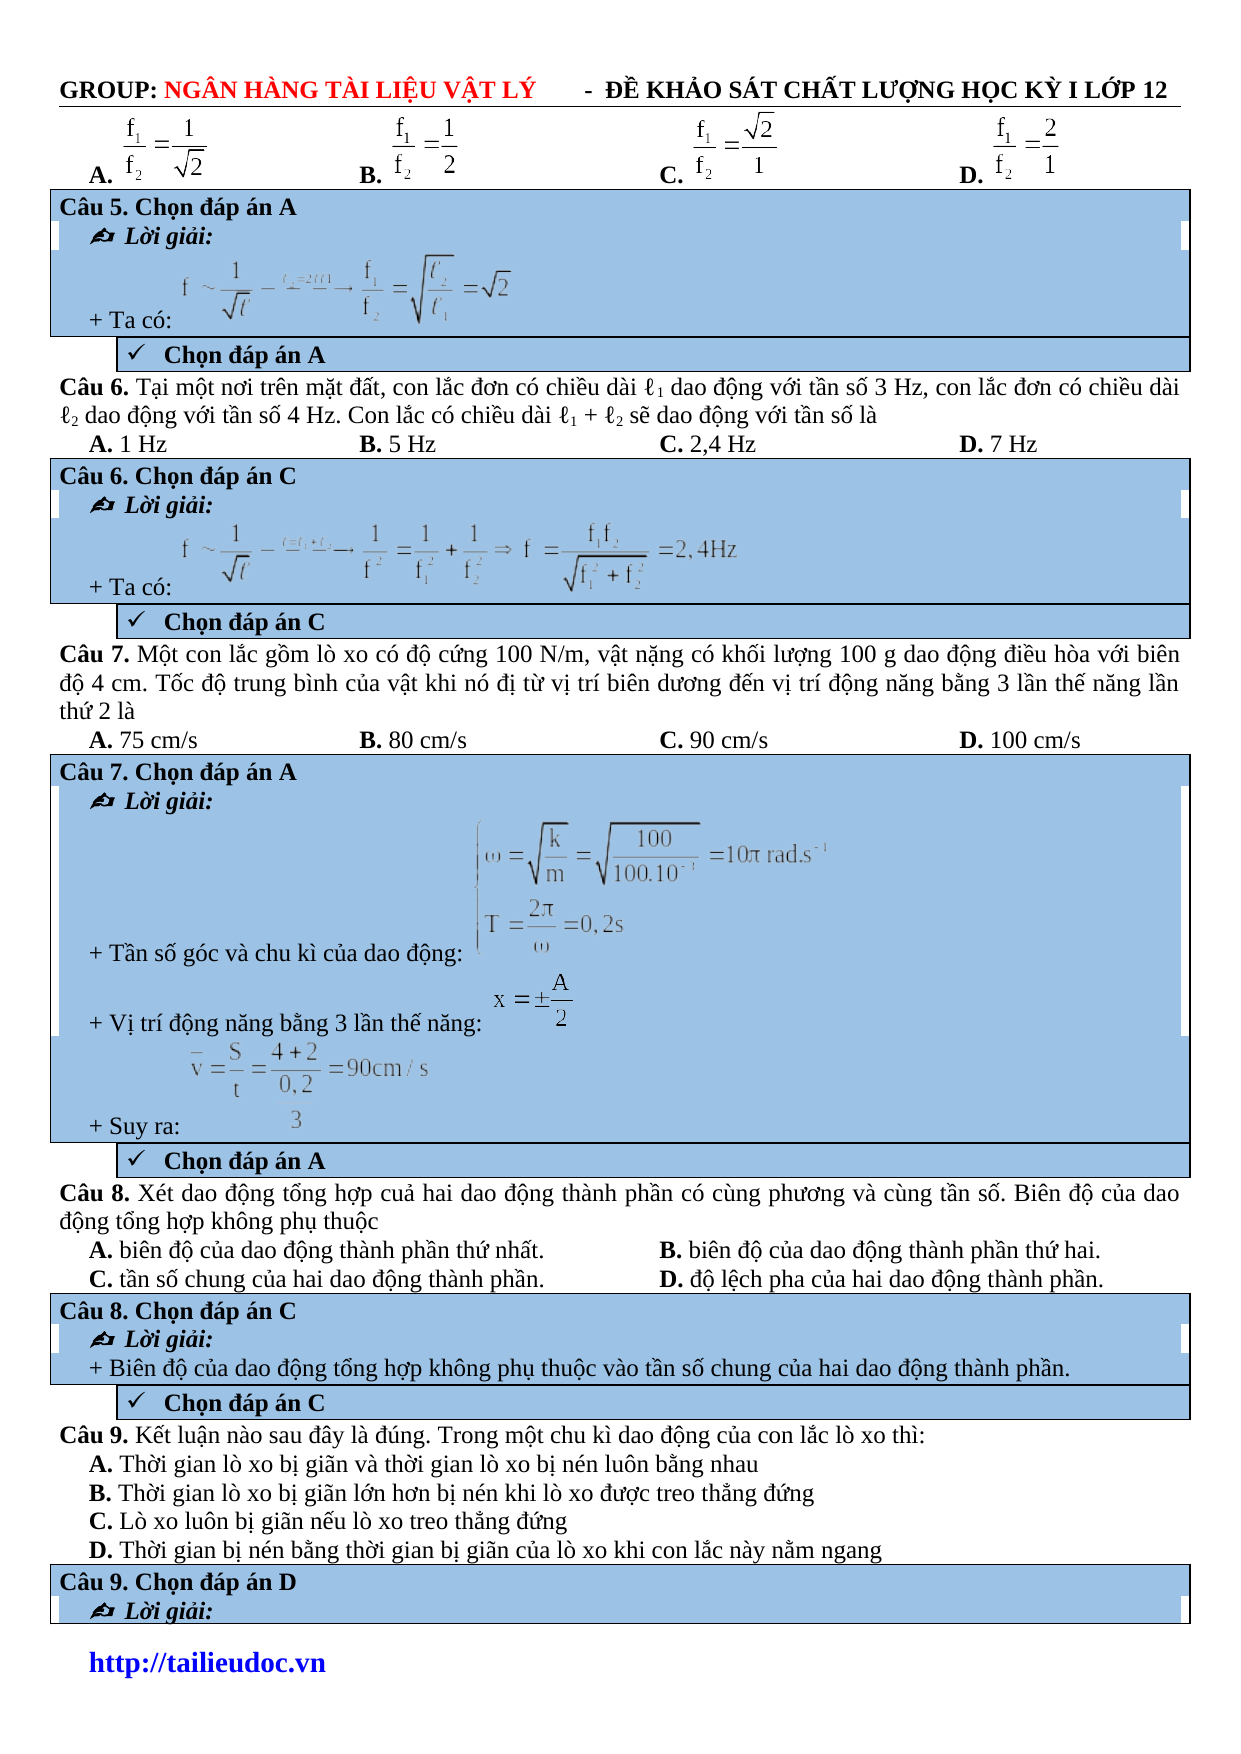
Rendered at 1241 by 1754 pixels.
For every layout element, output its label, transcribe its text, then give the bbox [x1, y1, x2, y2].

text + Vị trí động năng bằng 3 lần thế năng: [59, 966, 1181, 1033]
text A. biên độ của dao động thành phần thứ nhất. B. biên độ của dao động thành phần thứ hai. [59, 1235, 1181, 1264]
text Lời giải: [59, 1324, 1181, 1350]
text Lời giải: [59, 221, 1181, 247]
text Câu 6. Tại một nơi trên mặt đất, con lắc đơn có chiều dài ℓ1 dao động với tần số 3 Hz, con lắc đơn có chiều dài ℓ2 dao động với tần số 4 Hz. Con lắc có chiều dài ℓ1 + ℓ2 sẽ dao động với tần số là [59, 372, 1181, 429]
text A. Thời gian lò xo bị giãn và thời gian lò xo bị nén luôn bằng nhau [59, 1449, 1181, 1478]
text Câu 8. Xét dao động tổng hợp cuả hai dao động thành phần có cùng phương và cùng tần số. Biên độ của dao động tổng hợp không phụ thuộc [59, 1178, 1181, 1235]
text C. Lò xo luôn bị giãn nếu lò xo treo thẳng đứng [59, 1506, 1181, 1535]
text A. 1 Hz B. 5 Hz C. 2,4 Hz D. 7 Hz [59, 429, 1181, 458]
text Câu 7. Một con lắc gồm lò xo có độ cứng 100 N/m, vật nặng có khối lượng 100 g dao động điều hòa với biên độ 4 cm. Tốc độ trung bình của vật khi nó đị từ vị trí biên dương đến vị trí động năng bằng 3 lần thế năng lần thứ 2 là [59, 639, 1181, 725]
list Chọn đáp án C [118, 605, 1189, 638]
text Câu 6. Chọn đáp án C [51, 459, 1189, 490]
text D. Thời gian bị nén bằng thời gian bị giãn của lò xo khi con lắc này nằm ngang [59, 1535, 1181, 1564]
text C. tần số chung của hai dao động thành phần. D. độ lệch pha của hai dao động thành phần. [59, 1264, 1181, 1293]
text Câu 5. Chọn đáp án A [51, 190, 1189, 221]
text + Suy ra: [51, 1033, 1189, 1142]
text Lời giải: [59, 786, 1181, 814]
text Lời giải: [59, 1596, 1181, 1623]
text + Tần số góc và chu kì của dao động: [59, 814, 1181, 966]
text + Ta có: [51, 247, 1189, 336]
text A. 75 cm/s B. 80 cm/s C. 90 cm/s D. 100 cm/s [59, 725, 1181, 754]
text Câu 8. Chọn đáp án C [51, 1294, 1189, 1324]
text Câu 7. Chọn đáp án A [51, 755, 1189, 786]
text Câu 9. Kết luận nào sau đây là đúng. Trong một chu kì dao động của con lắc lò xo thì: [59, 1420, 1181, 1449]
list Chọn đáp án A [118, 1144, 1189, 1177]
text + Ta có: [51, 515, 1189, 603]
text B. Thời gian lò xo bị giãn lớn hơn bị nén khi lò xo được treo thẳng đứng [59, 1478, 1181, 1506]
list Chọn đáp án A [118, 338, 1189, 371]
text A. B. C. D. [59, 107, 1181, 189]
text Câu 9. Chọn đáp án D [51, 1565, 1189, 1596]
text + Biên độ của dao động tổng hợp không phụ thuộc vào tần số chung của hai dao động thành phần. [51, 1350, 1189, 1384]
text Lời giải: [59, 490, 1181, 515]
list Chọn đáp án C [118, 1386, 1189, 1419]
